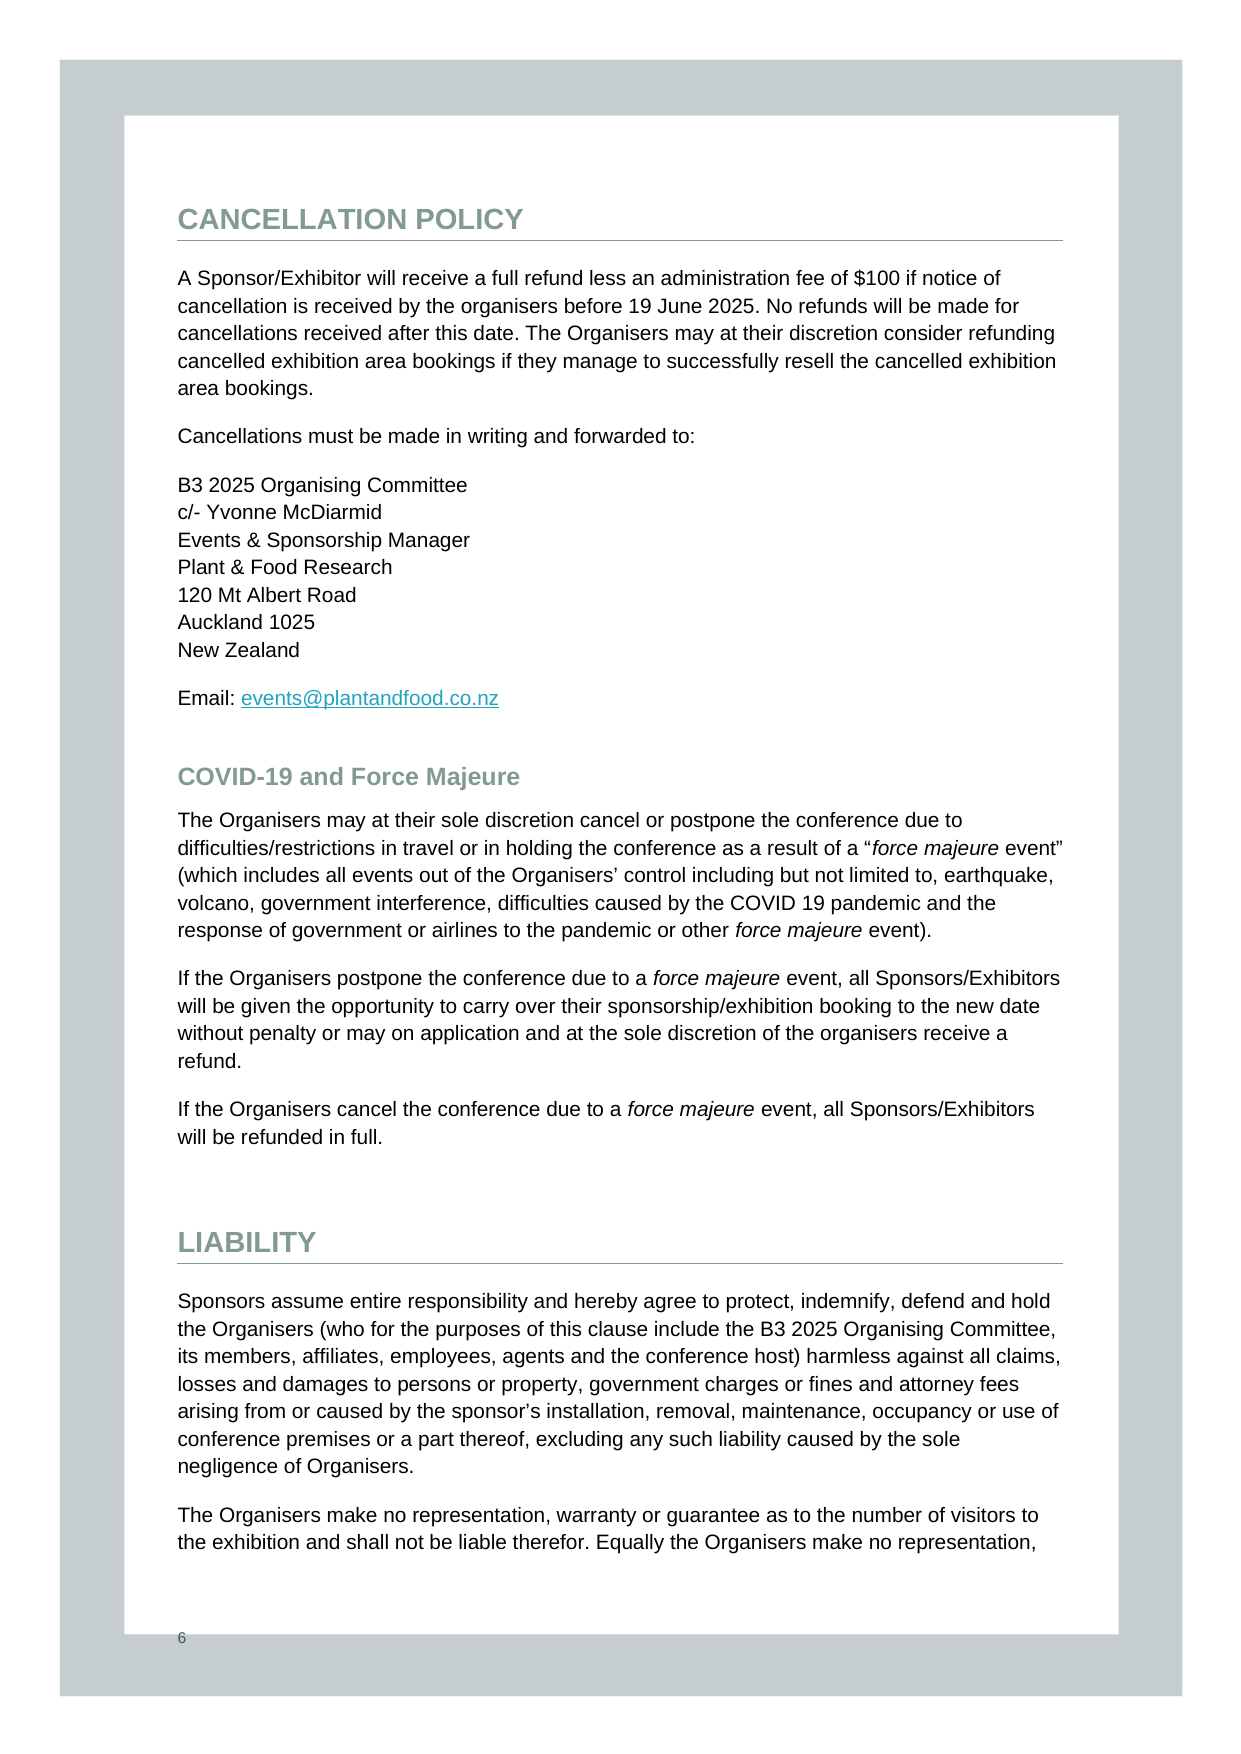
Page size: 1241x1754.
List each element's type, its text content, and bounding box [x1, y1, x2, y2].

subtitle Cancellation policy [177, 202, 1063, 240]
text 120 Mt Albert Road [177, 583, 1063, 607]
text Events & Sponsorship Manager [177, 528, 1063, 552]
text New Zealand [177, 638, 1063, 662]
picture [0, 0, 1241, 1754]
text Plant & Food Research [177, 555, 1063, 579]
text If the Organisers postpone the conference due to a force majeure event, all Sponsors/Exhibitors will be given the opportunity to carry over their sponsorship/exhibition booking to the new date without penalty or may on application and at the sole discretion of the organisers receive a refund. [177, 966, 1063, 1073]
text A Sponsor/Exhibitor will receive a full refund less an administration fee of $100 if notice of cancellation is received by the organisers before 19 June 2025. No refunds will be made for cancellations received after this date. The Organisers may at their discretion consider refunding cancelled exhibition area bookings if they manage to successfully resell the cancelled exhibition area bookings. [177, 266, 1063, 400]
subtitle COVID-19 and Force Majeure [177, 762, 1063, 791]
subtitle Liability [177, 1225, 1063, 1263]
text c/- Yvonne McDiarmid [177, 500, 1063, 524]
text Sponsors assume entire responsibility and hereby agree to protect, indemnify, defend and hold the Organisers (who for the purposes of this clause include the B3 2025 Organising Committee, its members, affiliates, employees, agents and the conference host) harmless against all claims, losses and damages to persons or property, government charges or fines and attorney fees arising from or caused by the sponsor’s installation, removal, maintenance, occupancy or use of conference premises or a part thereof, excluding any such liability caused by the sole negligence of Organisers. [177, 1289, 1063, 1478]
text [177, 1502, 1063, 1554]
text Email: events@plantandfood.co.nz [177, 686, 1063, 710]
text If the Organisers cancel the conference due to a force majeure event, all Sponsors/Exhibitors will be refunded in full. [177, 1097, 1063, 1148]
text B3 2025 Organising Committee [177, 473, 1063, 497]
text Auckland 1025 [177, 610, 1063, 634]
text The Organisers may at their sole discretion cancel or postpone the conference due to difficulties/restrictions in travel or in holding the conference as a result of a “force majeure event” (which includes all events out of the Organisers’ control including but not limited to, earthquake, volcano, government interference, difficulties caused by the COVID 19 pandemic and the response of government or airlines to the pandemic or other force majeure event). [177, 808, 1063, 942]
text Cancellations must be made in writing and forwarded to: [177, 424, 1063, 448]
